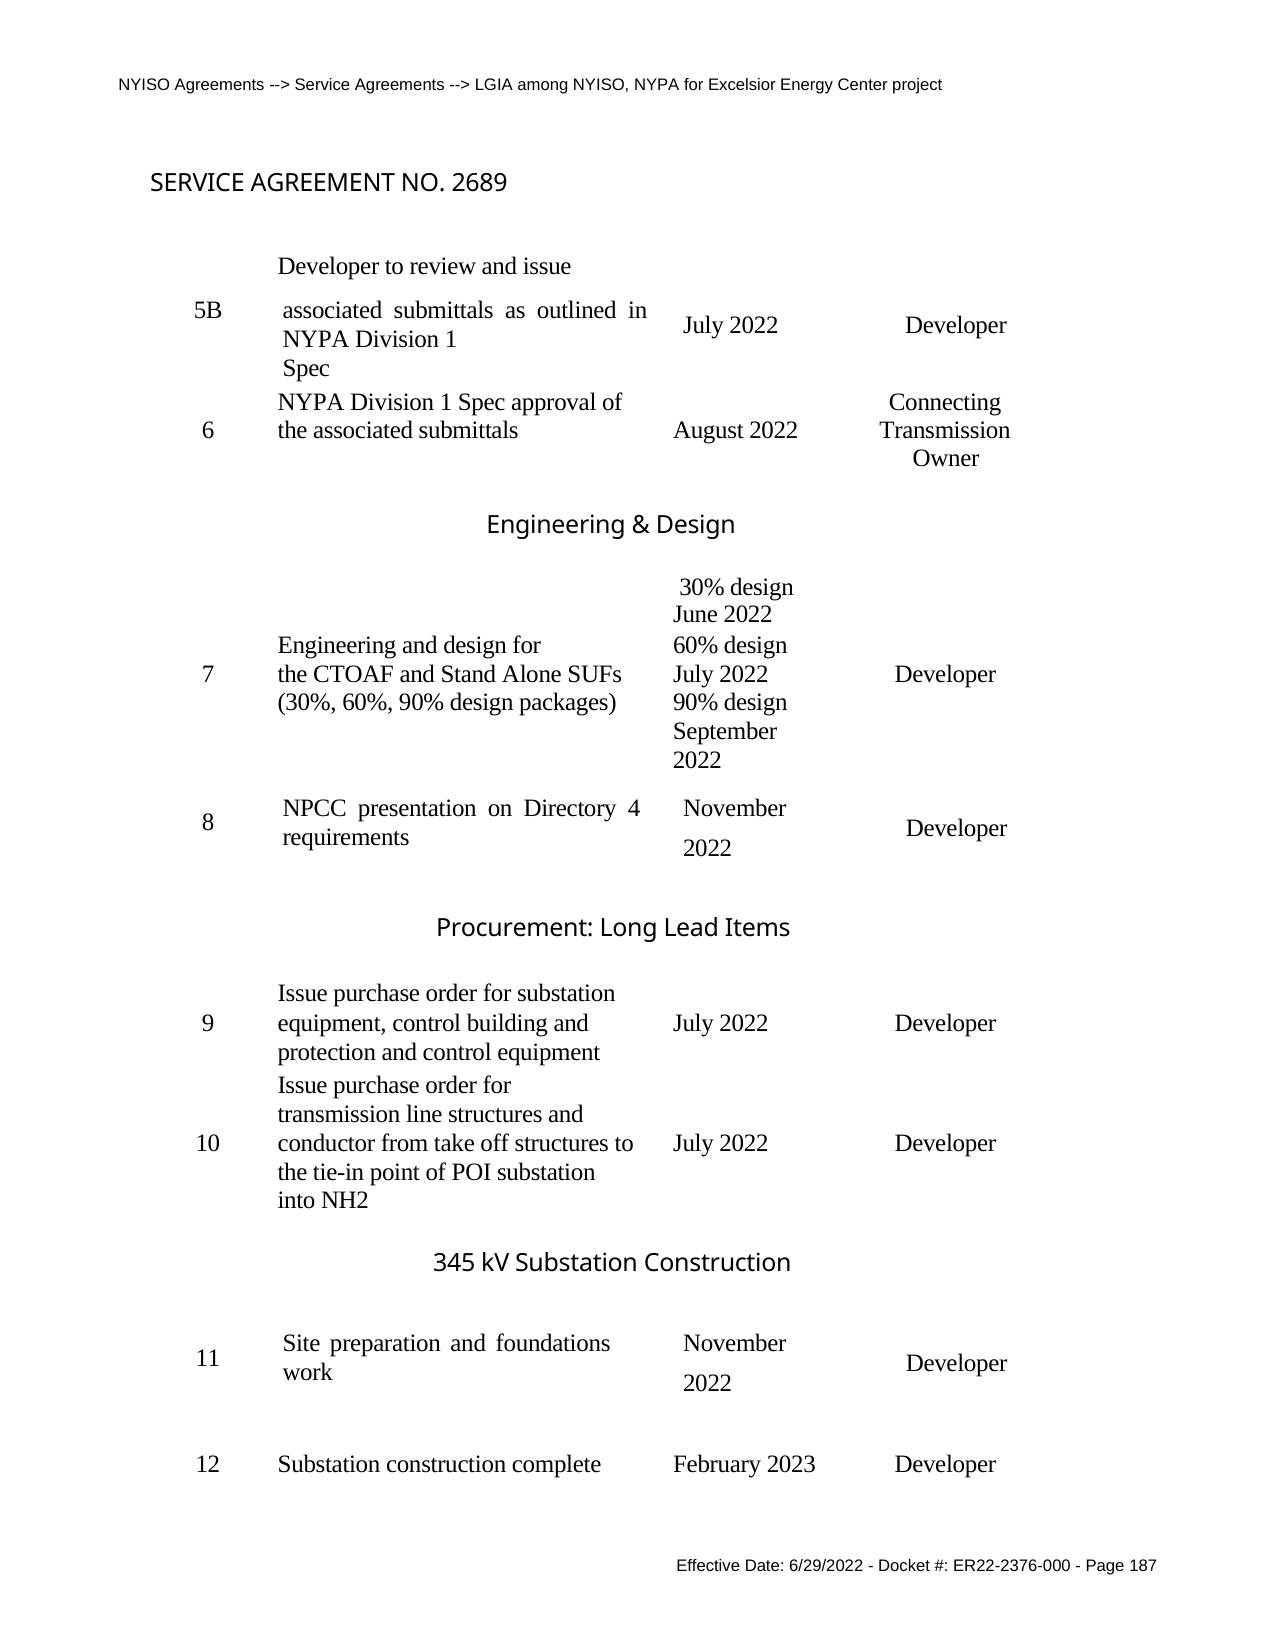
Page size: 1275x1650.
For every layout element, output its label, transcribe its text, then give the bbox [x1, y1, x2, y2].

text Engineering and design for 60% design [202, 630, 1275, 659]
text Issue purchase order for [195, 1071, 1275, 1100]
text Engineering & Design [486, 510, 1275, 539]
text NPCC presentation on Directory 4 requirements [282, 793, 641, 851]
text into NH2 [195, 1186, 1275, 1215]
text 7 the CTOAF and Stand Alone SUFs July 2022 Developer [202, 659, 1275, 688]
text SERVICE AGREEMENT NO. 2689 [150, 168, 1275, 197]
text 9 equipment, control building and July 2022 Developer [195, 1009, 1275, 1037]
text Developer to review and issue [277, 252, 1275, 280]
text Issue purchase order for substation [277, 978, 1275, 1007]
text June 2022 [673, 602, 1275, 628]
text 5B [193, 295, 263, 324]
text September [202, 717, 1275, 745]
text protection and control equipment [195, 1037, 1275, 1066]
text NYPA Division 1 Spec approval of Connecting [202, 387, 1275, 416]
text 2022 [202, 745, 1275, 774]
text associated submittals as outlined in NYPA Division 1 [282, 296, 647, 353]
text Owner [912, 444, 1275, 472]
text transmission line structures and [195, 1100, 1275, 1128]
text 11 [195, 1343, 263, 1372]
text 8 [202, 808, 263, 836]
text July 2022 Developer [683, 310, 1275, 339]
text Spec [282, 353, 664, 382]
text (30%, 60%, 90% design packages) 90% design [202, 688, 1275, 717]
text the tie-in point of POI substation [195, 1157, 1275, 1186]
text 6 the associated submittals August 2022 Transmission [202, 416, 1275, 444]
text 345 kV Substation Construction [195, 1248, 1275, 1277]
text 30% design [679, 573, 1275, 602]
text Site preparation and foundations work [282, 1329, 620, 1386]
text November Developer 2022 [683, 801, 1023, 861]
text 12 Substation construction complete February 2023 Developer [195, 1449, 1275, 1478]
text 10 conductor from take off structures to July 2022 Developer [195, 1128, 1275, 1157]
text November Developer 2022 [683, 1336, 1023, 1396]
text Procurement: Long Lead Items [436, 913, 1275, 942]
